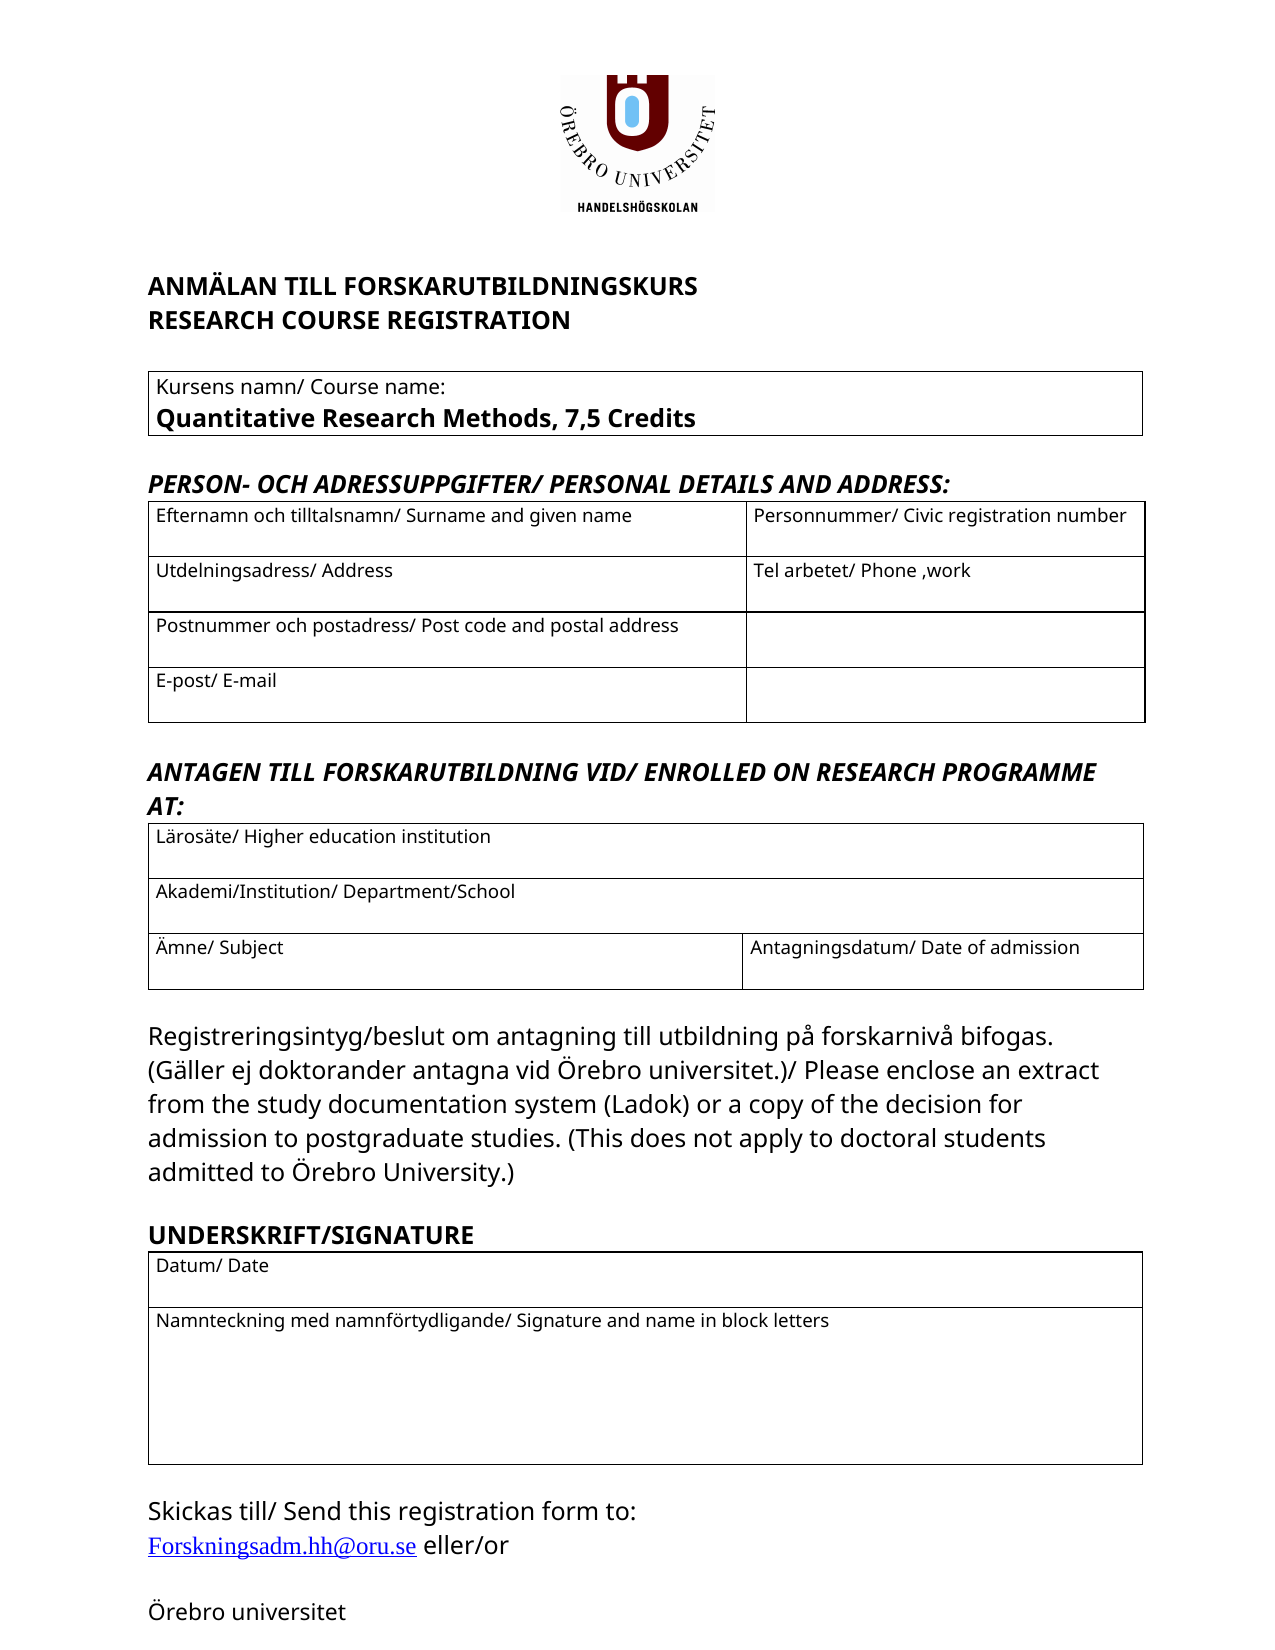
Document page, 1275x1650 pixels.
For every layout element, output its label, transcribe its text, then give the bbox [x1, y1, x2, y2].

table_cell [747, 613, 1144, 667]
text Skickas till/ Send this registration form to: [148, 1493, 1127, 1528]
table_cell Postnummer och postadress/ Post code and postal address [149, 613, 746, 667]
text Registreringsintyg/beslut om antagning till utbildning på forskarnivå bifogas. (Gäller ej doktorander antagna vid Örebro universitet.)/ Please enclose an extract from the study documentation system (Ladok) or a copy of the decision for admission to postgraduate studies. (This does not apply to doctoral students admitted to Örebro University.) [148, 1018, 1127, 1188]
table_cell E-post/ E-mail [149, 668, 746, 722]
table_cell Namnteckning med namnförtydligande/ Signature and name in block letters [149, 1308, 1142, 1464]
table_header Efternamn och tilltalsnamn/ Surname and given name [149, 502, 746, 556]
table_cell Antagningsdatum/ Date of admission [743, 934, 1143, 988]
table_cell Akademi/Institution/ Department/School [149, 879, 1143, 933]
table_header Personnummer/ Civic registration number [747, 502, 1144, 556]
text Forskningsadm.hh@oru.se eller/or [148, 1528, 1127, 1562]
text RESEARCH COURSE REGISTRATION [148, 303, 1196, 337]
text Person- och adressuppgifter/ PERSONAL DETAILS AND ADDRESS: [148, 467, 1127, 501]
table_header Lärosäte/ Higher education institution [149, 824, 1143, 878]
text Örebro universitet [148, 1596, 1127, 1627]
text ANTAGEN TILL FORSKARUTBILDNING VID/ ENROLLED ON RESEARCH PROGRAMME AT: [148, 754, 1127, 822]
table_header Kursens namn/ Course name: Quantitative Research Methods, 7,5 Credits [149, 372, 1142, 434]
table_cell Utdelningsadress/ Address [149, 557, 746, 611]
text UNDERSKRIFT/SIGNATURE [148, 1217, 1127, 1251]
table_cell [747, 668, 1144, 722]
table_header Datum/ Date [149, 1253, 1142, 1307]
picture [560, 75, 715, 212]
text ANMÄLAN TILL FORSKARUTBILDNINGSKURS [148, 269, 1196, 303]
table_cell Ämne/ Subject [149, 934, 742, 988]
table_cell Tel arbetet/ Phone ,work [747, 557, 1144, 611]
